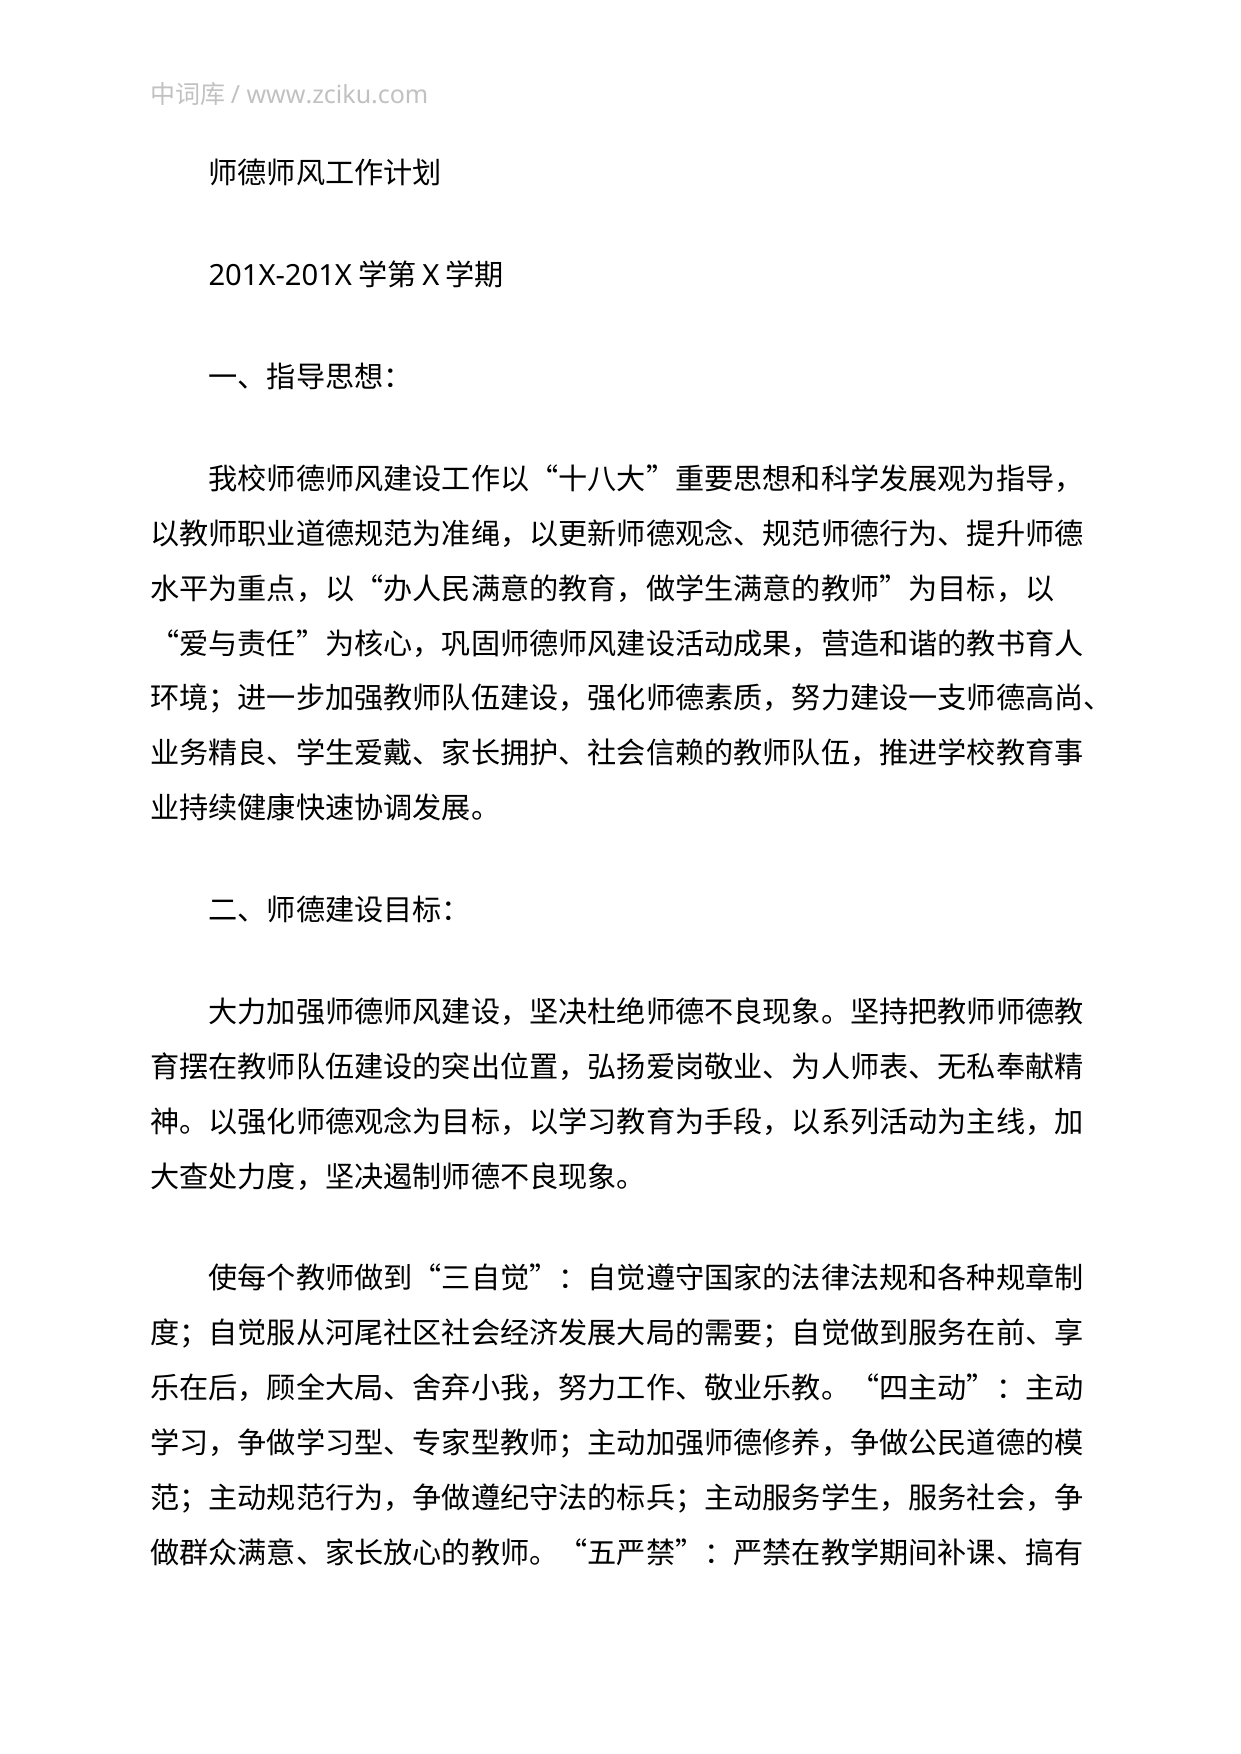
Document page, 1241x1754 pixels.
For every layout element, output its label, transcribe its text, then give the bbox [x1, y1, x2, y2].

text 我校师德师风建设工作以“十八大”重要思想和科学发展观为指导，以教师职业道德规范为准绳，以更新师德观念、规范师德行为、提升师德水平为重点，以“办人民满意的教育，做学生满意的教师”为目标，以“爱与责任”为核心，巩固师德师风建设活动成果，营造和谐的教书育人环境；进一步加强教师队伍建设，强化师德素质，努力建设一支师德高尚、业务精良、学生爱戴、家长拥护、社会信赖的教师队伍，推进学校教育事业持续健康快速协调发展。 [150, 456, 1090, 827]
text 大力加强师德师风建设，坚决杜绝师德不良现象。坚持把教师师德教育摆在教师队伍建设的突出位置，弘扬爱岗敬业、为人师表、无私奉献精神。以强化师德观念为目标，以学习教育为手段，以系列活动为主线，加大查处力度，坚决遏制师德不良现象。 [150, 988, 1090, 1195]
text 二、师德建设目标： [150, 887, 1090, 929]
text 201X-201X学第X学期 [150, 252, 1090, 294]
text 一、指导思想： [150, 354, 1090, 396]
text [150, 1255, 1090, 1572]
text 师德师风工作计划 [150, 150, 1090, 192]
